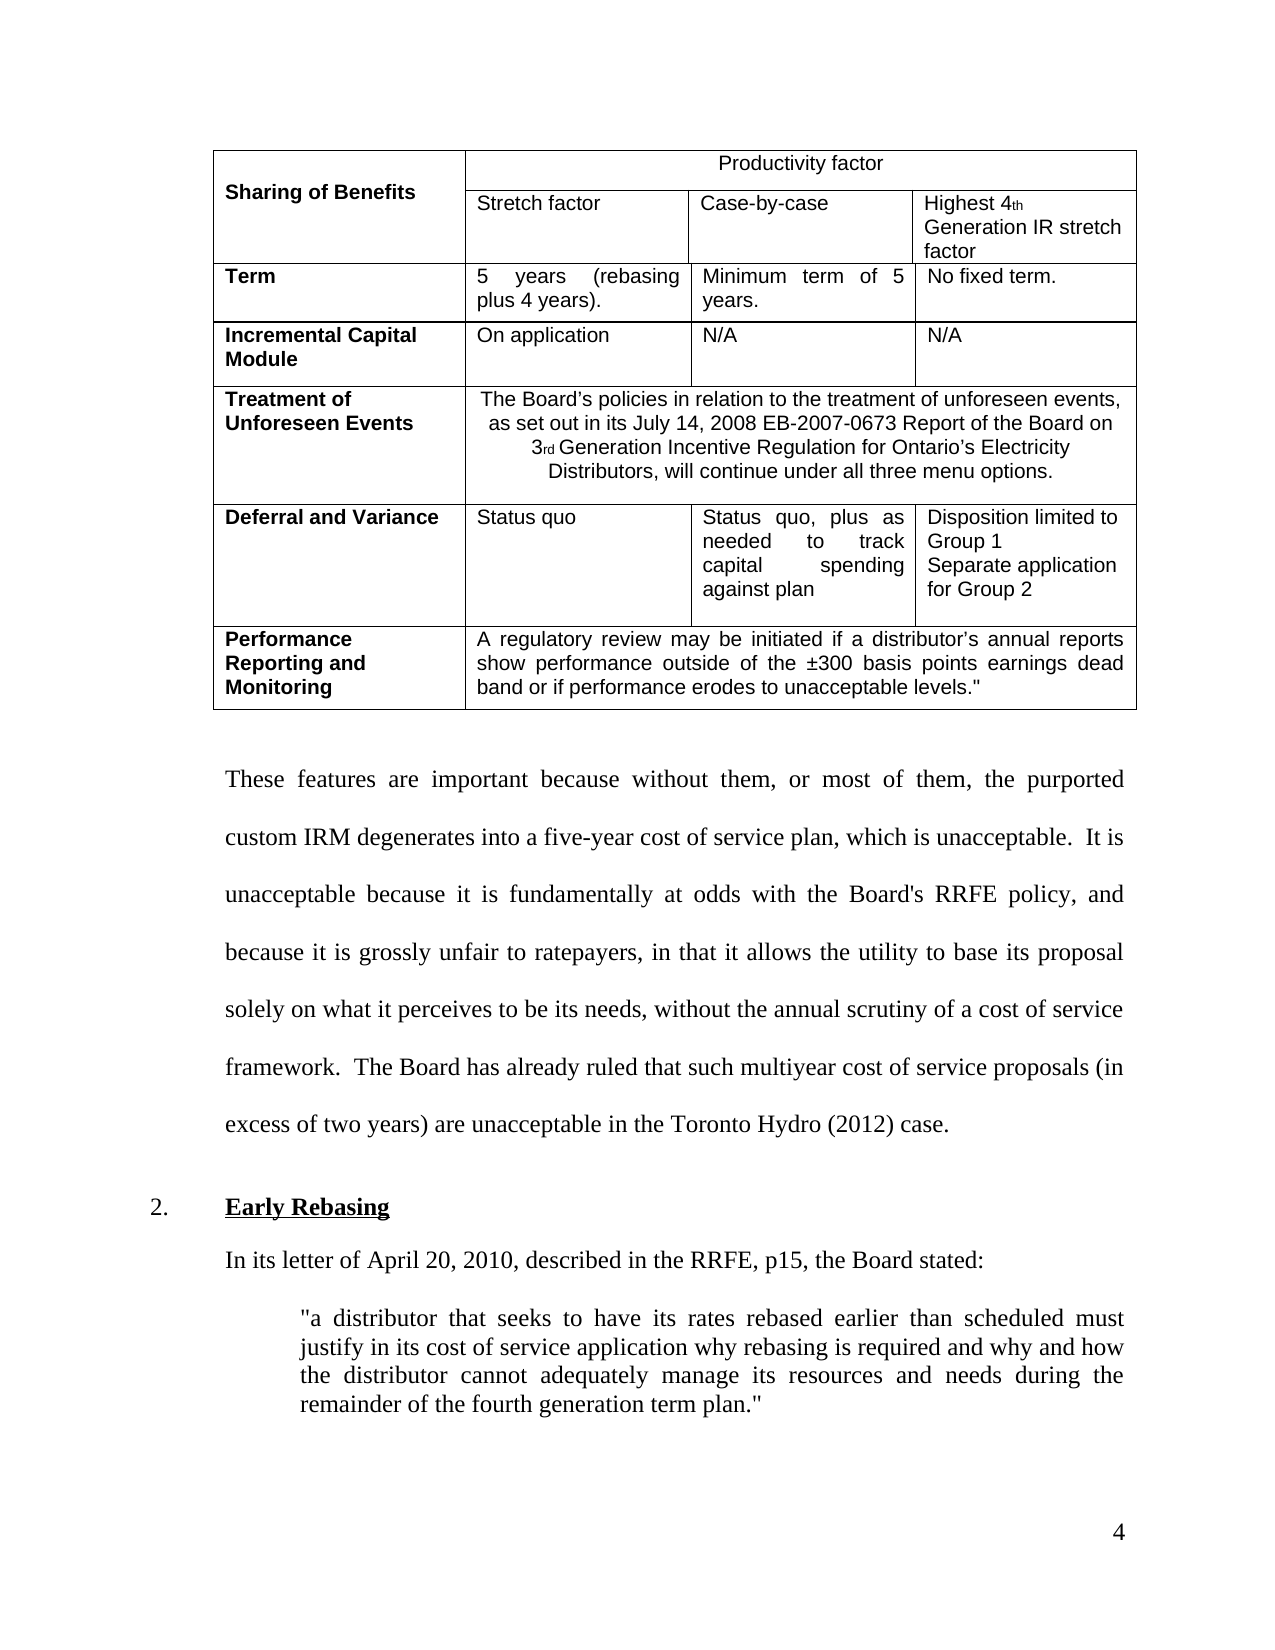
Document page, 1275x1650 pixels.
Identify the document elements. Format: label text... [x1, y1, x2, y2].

table_cell Productivity factor [466, 151, 1136, 189]
table_cell No fixed term. [916, 264, 1136, 321]
table_cell N/A [692, 323, 915, 386]
table_cell Minimum term of 5 years. [692, 264, 915, 321]
table_cell Deferral and Variance [214, 505, 465, 626]
text In its letter of April 20, 2010, described in the RRFE, p15, the Board stated: [225, 1245, 1125, 1274]
table_cell The Board’s policies in relation to the treatment of unforeseen events, as set out in its July 14, 2008 EB-2007-0673 Report of the Board on 3rd Generation Incentive Regulation for Ontario’s Electricity Distributors, will continue under all three menu options. [466, 387, 1136, 504]
table_cell A regulatory review may be initiated if a distributor’s annual reports show performance outside of the ±300 basis points earnings dead band or if performance erodes to unacceptable levels." [466, 627, 1136, 709]
table_cell Term [214, 264, 465, 321]
table_cell Status quo [466, 505, 691, 626]
table_cell 5 years (rebasing plus 4 years). [466, 264, 691, 321]
table_cell Treatment of Unforeseen Events [214, 387, 465, 504]
table_cell Highest 4th Generation IR stretch factor [913, 191, 1136, 262]
text "a distributor that seeks to have its rates rebased earlier than scheduled must justify in its cost of service application why rebasing is required and why and how the distributor cannot adequately manage its resources and needs during the remainder of the fourth generation term plan." [300, 1303, 1125, 1418]
table_cell Incremental Capital Module [214, 323, 465, 386]
table_cell Sharing of Benefits [214, 151, 465, 262]
table_cell Performance Reporting and Monitoring [214, 627, 465, 709]
table_cell N/A [916, 323, 1136, 386]
list These features are important because without them, or most of them, the purported custom IRM degenerates into a five-year cost of service plan, which is unacceptable. It is unacceptable because it is fundamentally at odds with the Board's RRFE policy, and because it is grossly unfair to ratepayers, in that it allows the utility to base its proposal solely on what it perceives to be its needs, without the annual scrutiny of a cost of service framework. The Board has already ruled that such multiyear cost of service proposals (in excess of two years) are unacceptable in the Toronto Hydro (2012) case. [225, 764, 1125, 1138]
table_cell Case-by-case [689, 191, 912, 262]
table_cell Status quo, plus as needed to track capital spending against plan [692, 505, 915, 626]
table_cell On application [466, 323, 691, 386]
table_cell Disposition limited to Group 1 Separate application for Group 2 [916, 505, 1136, 626]
table_cell Stretch factor [466, 191, 688, 262]
text Early Rebasing [150, 1192, 1125, 1220]
